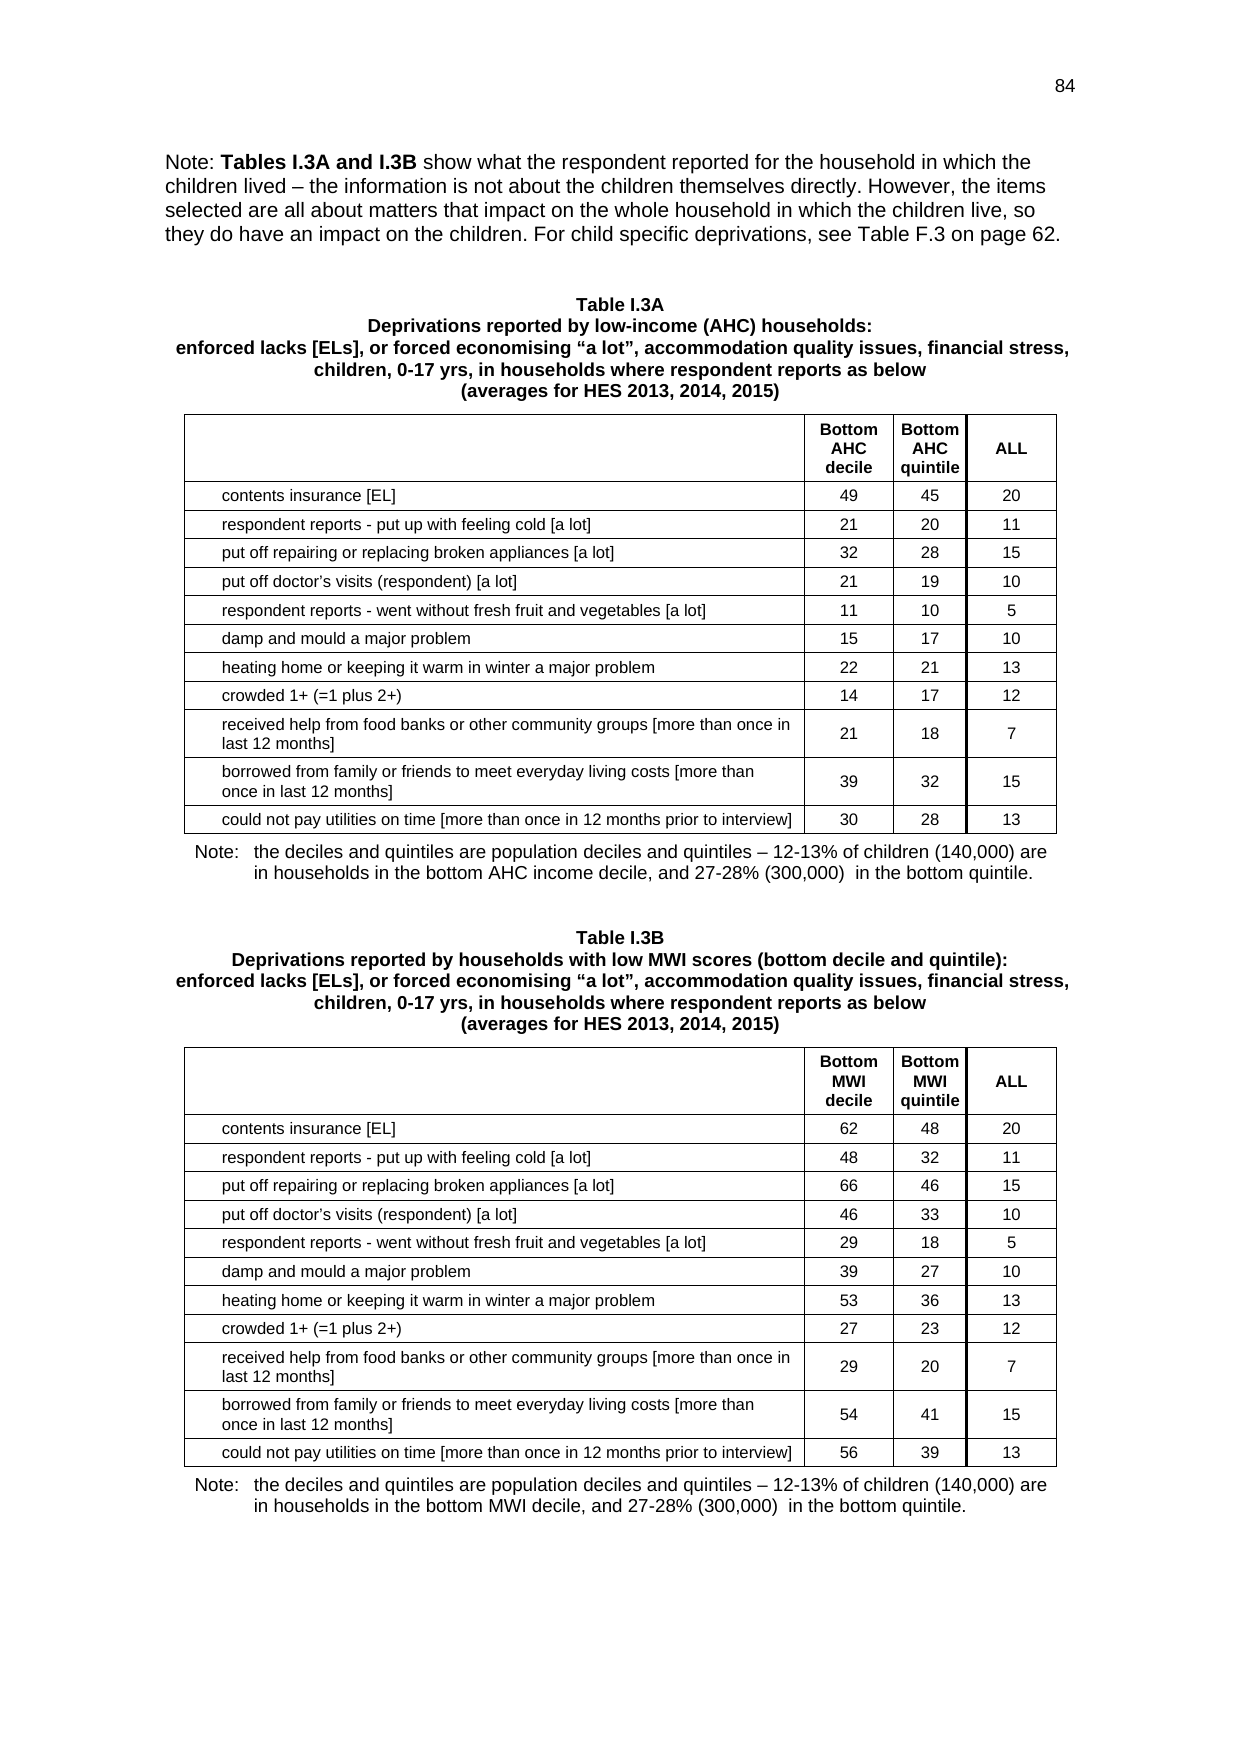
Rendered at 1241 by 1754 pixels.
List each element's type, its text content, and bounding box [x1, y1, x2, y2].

text Note: the deciles and quintiles are population deciles and quintiles – 12-13% of children (140,000) are in households in the bottom AHC income decile, and 27-28% (300,000) in the bottom quintile. [194, 841, 1051, 884]
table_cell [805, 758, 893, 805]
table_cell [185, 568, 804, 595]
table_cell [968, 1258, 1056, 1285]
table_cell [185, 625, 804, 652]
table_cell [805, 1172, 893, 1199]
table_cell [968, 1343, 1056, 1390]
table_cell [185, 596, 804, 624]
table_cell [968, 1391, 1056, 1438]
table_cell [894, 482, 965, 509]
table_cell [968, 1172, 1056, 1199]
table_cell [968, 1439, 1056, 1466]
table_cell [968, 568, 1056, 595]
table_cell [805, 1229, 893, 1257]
text Deprivations reported by low-income (AHC) households: [165, 315, 1075, 337]
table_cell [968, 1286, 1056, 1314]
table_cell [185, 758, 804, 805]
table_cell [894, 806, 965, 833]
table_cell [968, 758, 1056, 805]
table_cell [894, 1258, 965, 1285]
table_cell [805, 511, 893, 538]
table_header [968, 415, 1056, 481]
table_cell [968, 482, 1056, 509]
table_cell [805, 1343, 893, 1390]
text Table I.3A [165, 294, 1075, 315]
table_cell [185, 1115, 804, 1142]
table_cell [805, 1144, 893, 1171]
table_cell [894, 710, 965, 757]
text (averages for HES 2013, 2014, 2015) [165, 380, 1075, 402]
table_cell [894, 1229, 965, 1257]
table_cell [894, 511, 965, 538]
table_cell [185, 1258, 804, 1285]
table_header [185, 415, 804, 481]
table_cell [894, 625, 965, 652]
text enforced lacks [ELs], or forced economising “a lot”, accommodation quality issues, financial stress, [165, 337, 1075, 358]
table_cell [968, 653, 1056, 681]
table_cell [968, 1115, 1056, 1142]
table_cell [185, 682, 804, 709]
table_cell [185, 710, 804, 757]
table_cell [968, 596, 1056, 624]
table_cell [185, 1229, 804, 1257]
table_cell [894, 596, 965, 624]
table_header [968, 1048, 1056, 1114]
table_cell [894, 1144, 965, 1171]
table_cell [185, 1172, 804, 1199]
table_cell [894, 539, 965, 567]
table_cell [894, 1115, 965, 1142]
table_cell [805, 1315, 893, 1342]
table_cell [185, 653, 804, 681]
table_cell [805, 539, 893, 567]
text Note: Tables I.3A and I.3B show what the respondent reported for the household in which the children lived – the information is not about the children themselves directly. However, the items selected are all about matters that impact on the whole household in which the children live, so they do have an impact on the children. For child specific deprivations, see Table F.3 on page 62. [165, 150, 1075, 246]
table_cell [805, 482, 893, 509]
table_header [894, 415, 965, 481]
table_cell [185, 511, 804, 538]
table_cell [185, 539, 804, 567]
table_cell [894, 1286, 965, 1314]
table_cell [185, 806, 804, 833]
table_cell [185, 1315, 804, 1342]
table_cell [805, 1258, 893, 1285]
text (averages for HES 2013, 2014, 2015) [165, 1013, 1075, 1034]
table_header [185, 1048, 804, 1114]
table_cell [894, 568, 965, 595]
text children, 0-17 yrs, in households where respondent reports as below [165, 991, 1075, 1013]
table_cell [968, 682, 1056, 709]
text Note: the deciles and quintiles are population deciles and quintiles – 12-13% of children (140,000) are in households in the bottom MWI decile, and 27-28% (300,000) in the bottom quintile. [194, 1473, 1051, 1517]
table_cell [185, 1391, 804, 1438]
text Table I.3B [165, 927, 1075, 948]
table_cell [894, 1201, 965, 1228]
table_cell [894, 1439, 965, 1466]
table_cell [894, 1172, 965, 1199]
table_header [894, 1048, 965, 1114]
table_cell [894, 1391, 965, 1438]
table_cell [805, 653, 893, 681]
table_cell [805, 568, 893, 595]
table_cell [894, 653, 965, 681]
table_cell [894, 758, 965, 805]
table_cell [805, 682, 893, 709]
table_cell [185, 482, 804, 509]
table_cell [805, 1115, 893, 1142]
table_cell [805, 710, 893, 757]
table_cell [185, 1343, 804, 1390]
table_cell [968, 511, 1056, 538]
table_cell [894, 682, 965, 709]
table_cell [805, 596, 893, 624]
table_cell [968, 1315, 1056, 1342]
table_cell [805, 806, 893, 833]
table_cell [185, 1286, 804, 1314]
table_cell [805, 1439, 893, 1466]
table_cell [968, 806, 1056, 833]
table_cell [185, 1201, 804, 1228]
text enforced lacks [ELs], or forced economising “a lot”, accommodation quality issues, financial stress, [165, 970, 1075, 991]
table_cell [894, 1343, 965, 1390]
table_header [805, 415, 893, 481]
text children, 0-17 yrs, in households where respondent reports as below [165, 358, 1075, 380]
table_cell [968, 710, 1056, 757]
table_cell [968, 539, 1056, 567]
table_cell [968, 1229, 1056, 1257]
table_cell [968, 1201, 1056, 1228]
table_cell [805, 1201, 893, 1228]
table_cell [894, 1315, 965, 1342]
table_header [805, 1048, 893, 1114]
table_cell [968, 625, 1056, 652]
text Deprivations reported by households with low MWI scores (bottom decile and quintile): [165, 948, 1075, 970]
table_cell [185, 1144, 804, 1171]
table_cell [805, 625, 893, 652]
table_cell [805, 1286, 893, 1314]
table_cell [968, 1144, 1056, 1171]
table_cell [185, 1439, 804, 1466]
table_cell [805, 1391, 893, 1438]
